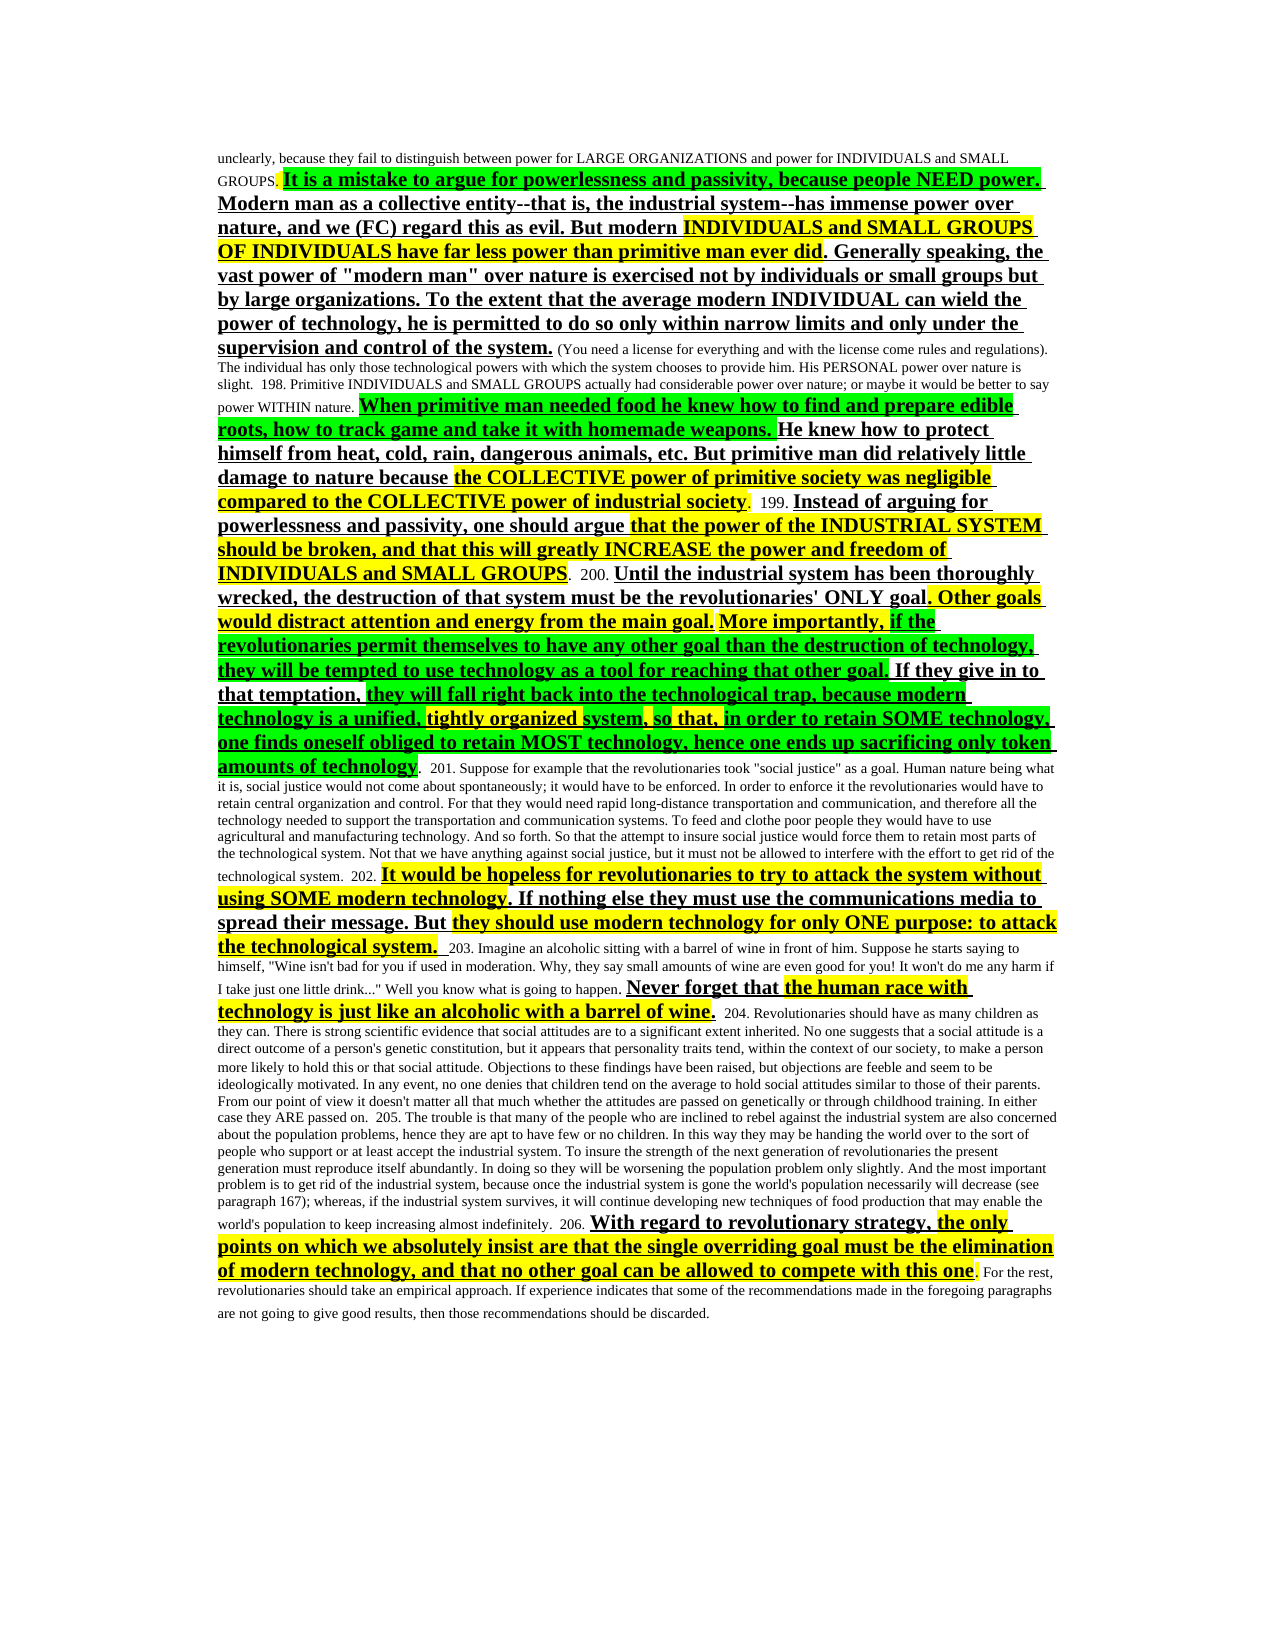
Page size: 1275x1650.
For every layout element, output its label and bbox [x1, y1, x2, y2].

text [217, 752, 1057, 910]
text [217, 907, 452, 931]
text [217, 150, 1057, 750]
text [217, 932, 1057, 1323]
